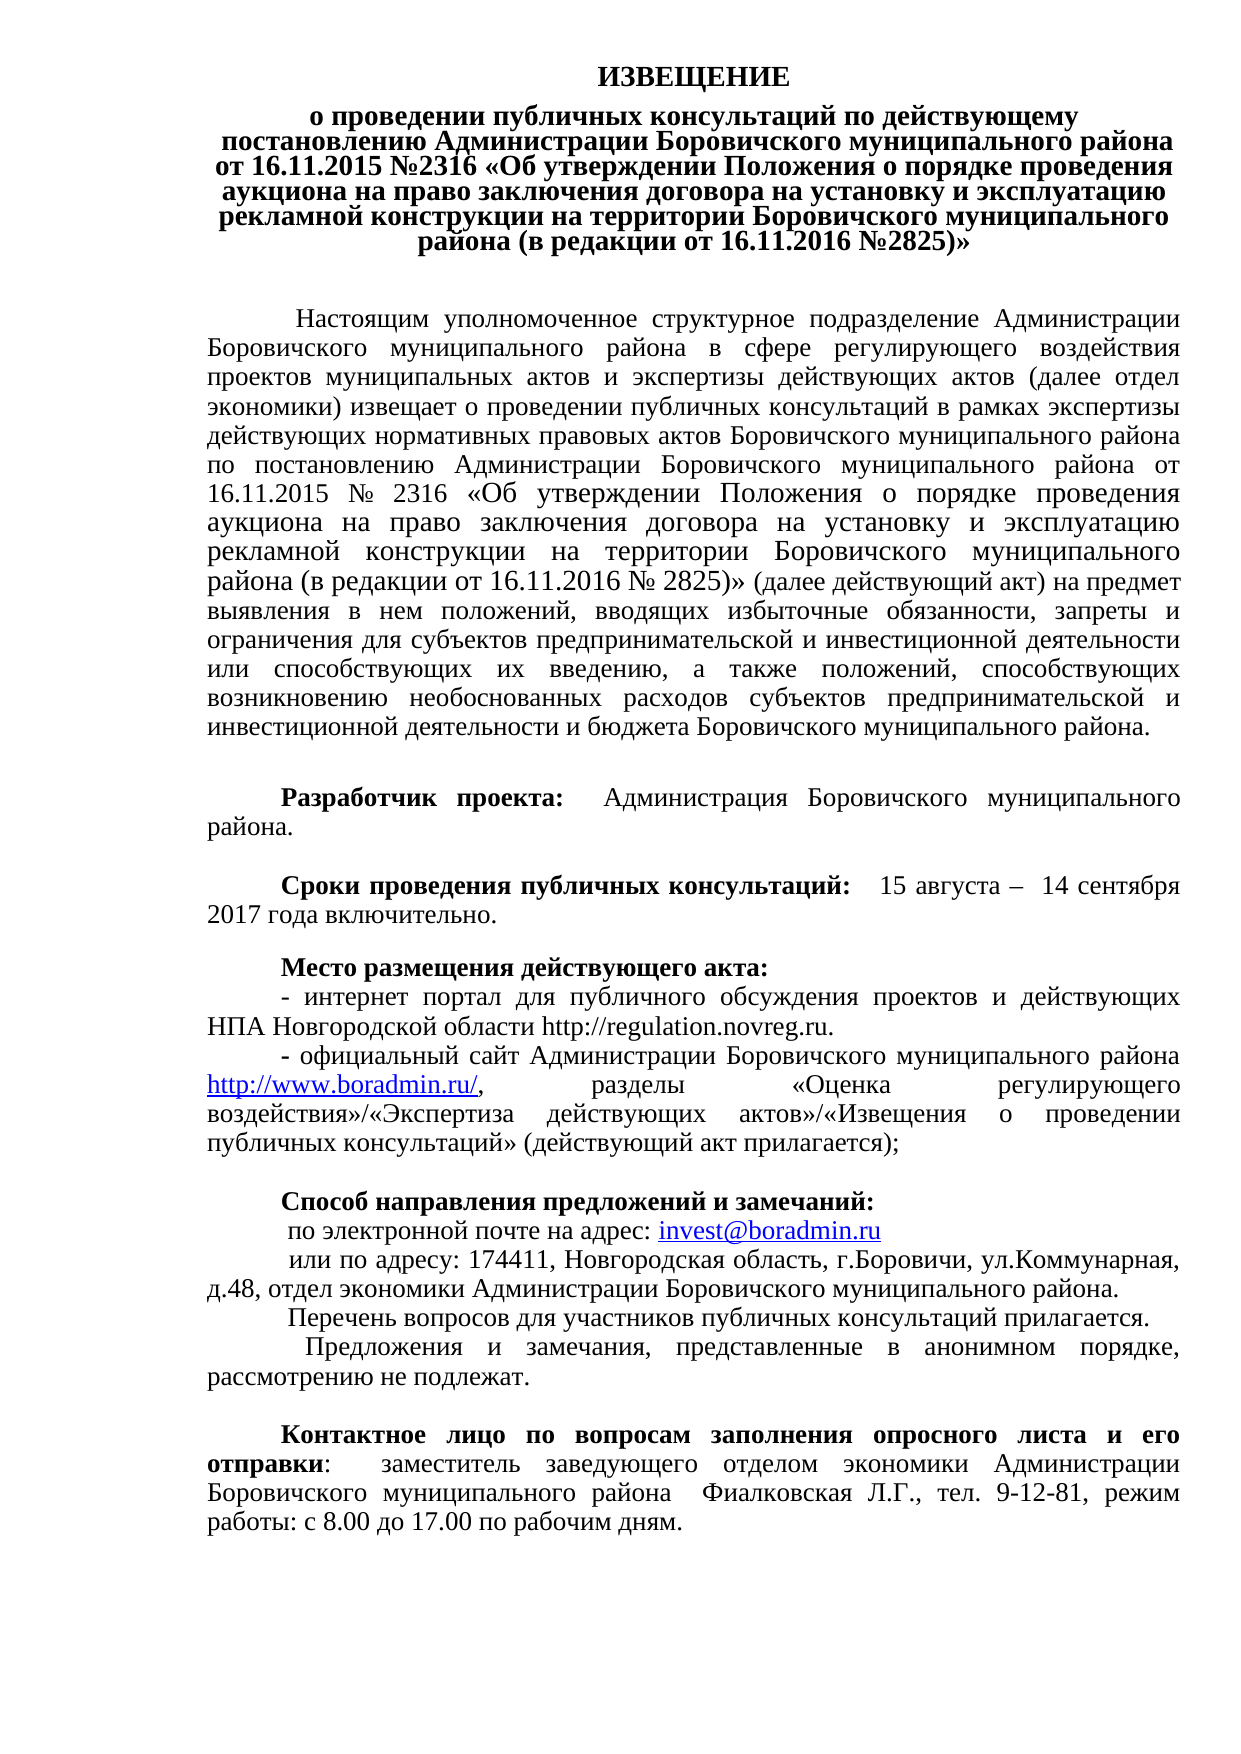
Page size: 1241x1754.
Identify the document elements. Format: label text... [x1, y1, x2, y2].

text Предложения и замечания, представленные в анонимном порядке, рассмотрению не подлежат. [207, 1332, 1181, 1391]
text о проведении публичных консультаций по действующему [207, 105, 1181, 130]
text или по адресу: 174411, Новгородская область, г.Боровичи, ул.Коммунарная, д.48, отдел экономики Администрации Боровичского муниципального района. [207, 1245, 1181, 1303]
text Перечень вопросов для участников публичных консультаций прилагается. [207, 1303, 1181, 1332]
text - интернет портал для публичного обсуждения проектов и действующих НПА Новгородской области http://regulation.novreg.ru. [207, 982, 1181, 1041]
text по электронной почте на адрес: invest@boradmin.ru [207, 1216, 1181, 1245]
text постановлению Администрации Боровичского муниципального района [207, 130, 1181, 155]
text Настоящим уполномоченное структурное подразделение Администрации Боровичского муниципального района в сфере регулирующего воздействия проектов муниципальных актов и экспертизы действующих актов (далее отдел экономики) извещает о проведении публичных консультаций в рамках экспертизы действующих нормативных правовых актов Боровичского муниципального района по постановлению Администрации Боровичского муниципального района от 16.11.2015 № 2316 «Об утверждении Положения о порядке проведения аукциона на право заключения договора на установку и эксплуатацию рекламной конструкции на территории Боровичского муниципального района (в редакции от 16.11.2016 № 2825)» (далее действующий акт) на предмет выявления в нем положений, вводящих избыточные обязанности, запреты и ограничения для субъектов предпринимательской и инвестиционной деятельности или способствующих их введению, а также положений, способствующих возникновению необоснованных расходов субъектов предпринимательской и инвестиционной деятельности и бюджета Боровичского муниципального района. [207, 304, 1181, 742]
text Сроки проведения публичных консультаций: 15 августа – 14 сентября 2017 года включительно. [207, 871, 1181, 929]
text - официальный сайт Администрации Боровичского муниципального района http://www.boradmin.ru/, разделы «Оценка регулирующего воздействия»/«Экспертиза действующих актов»/«Извещения о проведении публичных консультаций» (действующий акт прилагается); [207, 1041, 1181, 1157]
text Место размещения действующего акта: [207, 953, 1181, 982]
text ИЗВЕЩЕНИЕ [207, 59, 1181, 93]
text от 16.11.2015 №2316 «Об утверждении Положения о порядке проведения аукциона на право заключения договора на установку и эксплуатацию рекламной конструкции на территории Боровичского муниципального района (в редакции от 16.11.2016 №2825)» [207, 155, 1181, 255]
text Способ направления предложений и замечаний: [207, 1187, 1181, 1216]
text Контактное лицо по вопросам заполнения опросного листа и его отправки: заместитель заведующего отделом экономики Администрации Боровичского муниципального района Фиалковская Л.Г., тел. 9-12-81, режим работы: с 8.00 до 17.00 по рабочим дням. [207, 1420, 1181, 1537]
text Разработчик проекта: Администрация Боровичского муниципального района. [207, 783, 1181, 842]
